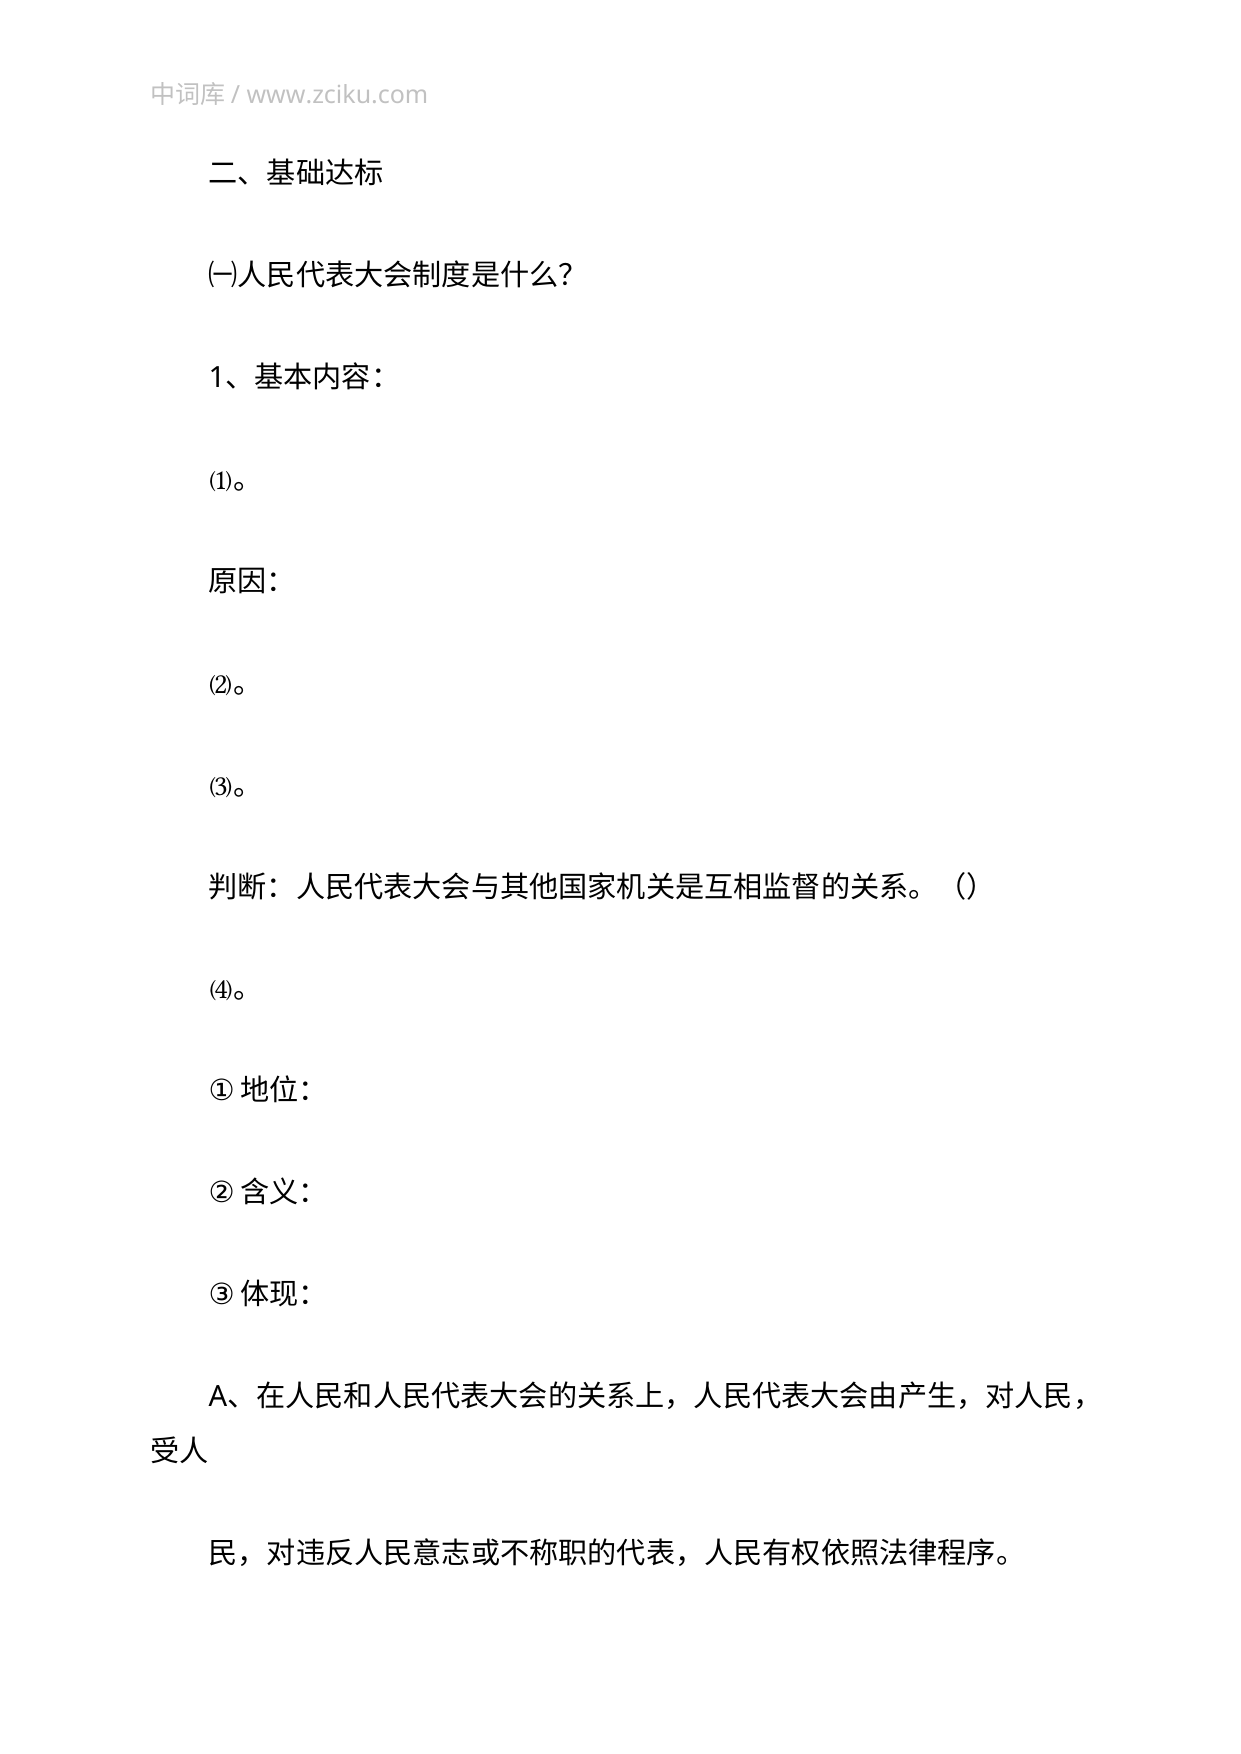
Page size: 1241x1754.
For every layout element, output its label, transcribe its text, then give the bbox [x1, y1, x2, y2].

text ⑴。 [150, 456, 1090, 498]
text ㈠人民代表大会制度是什么？ [150, 252, 1090, 294]
text 判断：人民代表大会与其他国家机关是互相监督的关系。（） [150, 863, 1090, 906]
text ①地位： [150, 1067, 1090, 1109]
text ⑶。 [150, 761, 1090, 804]
text ②含义： [150, 1169, 1090, 1211]
text 1、基本内容： [150, 353, 1090, 396]
text ⑵。 [150, 659, 1090, 702]
text 原因： [150, 557, 1090, 600]
text 二、基础达标 [150, 150, 1090, 192]
text ③体现： [150, 1271, 1090, 1313]
text A、在人民和人民代表大会的关系上，人民代表大会由产生，对人民，受人 [150, 1373, 1090, 1470]
text ⑷。 [150, 965, 1090, 1007]
text 民，对违反人民意志或不称职的代表，人民有权依照法律程序。 [150, 1530, 1090, 1572]
